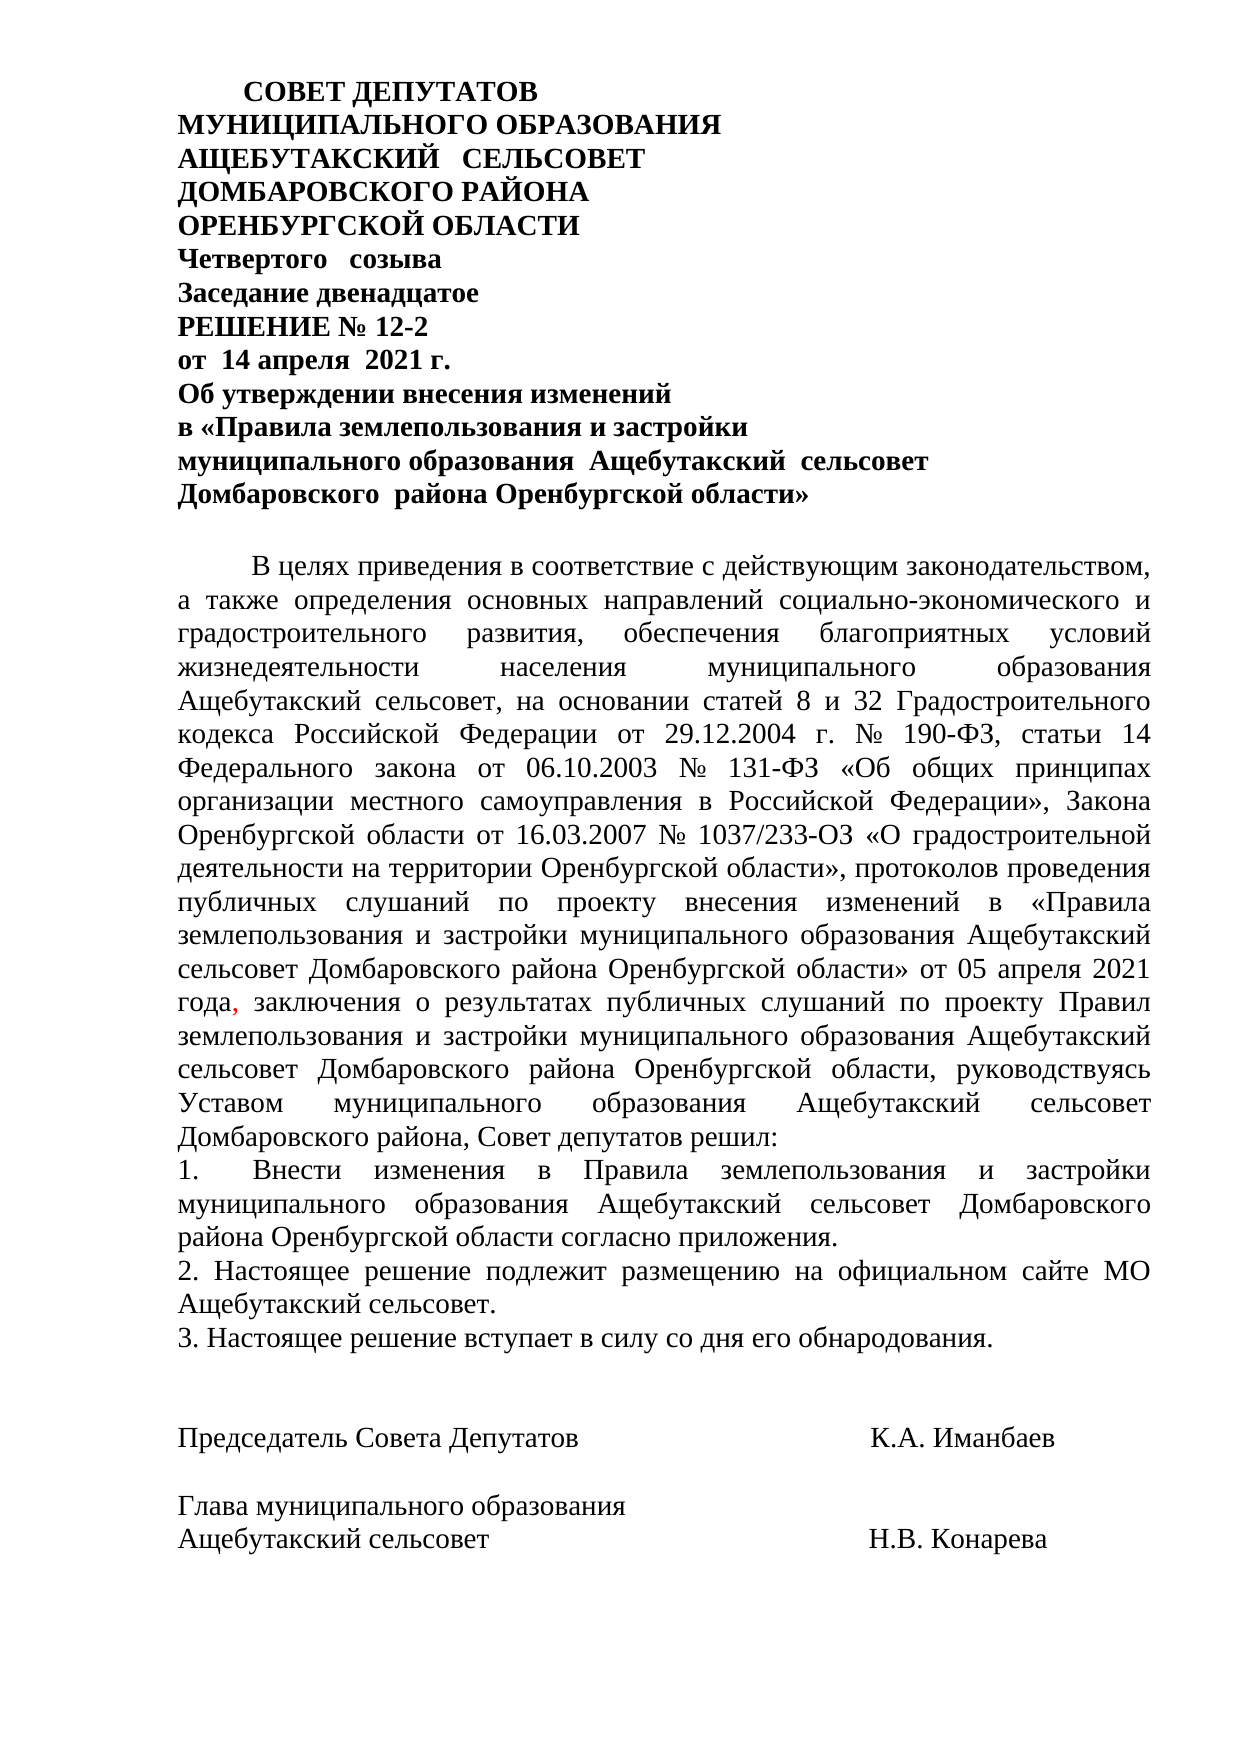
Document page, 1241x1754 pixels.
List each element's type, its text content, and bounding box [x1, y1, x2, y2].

text РЕШЕНИЕ № 12-2 [177, 309, 1152, 342]
text В целях приведения в соответствие с действующим законодательством, а также определения основных направлений социально-экономического и градостроительного развития, обеспечения благоприятных условий жизнедеятельности населения муниципального образования Ащебутакский сельсовет, на основании статей 8 и 32 Градостроительного кодекса Российской Федерации от 29.12.2004 г. № 190-ФЗ, статьи 14 Федерального закона от 06.10.2003 № 131-ФЗ «Об общих принципах организации местного самоуправления в Российской Федерации», Закона Оренбургской области от 16.03.2007 № 1037/233-ОЗ «О градостроительной деятельности на территории Оренбургской области», протоколов проведения публичных слушаний по проекту внесения изменений в «Правила землепользования и застройки муниципального образования Ащебутакский сельсовет Домбаровского района Оренбургской области» от 05 апреля 2021 года, заключения о результатах публичных слушаний по проекту Правил землепользования и застройки муниципального образования Ащебутакский сельсовет Домбаровского района Оренбургской области, руководствуясь Уставом муниципального образования Ащебутакский сельсовет Домбаровского района, Совет депутатов решил: [177, 548, 1152, 1152]
text Об утверждении внесения изменений [177, 376, 1152, 409]
text Глава муниципального образования [177, 1488, 1152, 1521]
text АЩЕБУТАКСКИЙ СЕЛЬСОВЕТ [177, 141, 1152, 174]
text СОВЕТ ДЕПУТАТОВ [177, 74, 1152, 107]
text ДОМБАРОВСКОГО РАЙОНА [177, 174, 1152, 208]
text Ащебутакский сельсовет Н.В. Конарева [177, 1521, 1152, 1555]
text Председатель Совета Депутатов К.А. Иманбаев [177, 1421, 1152, 1454]
text 3. Настоящее решение вступает в силу со дня его обнародования. [177, 1320, 1152, 1353]
text от 14 апреля 2021 г. [177, 342, 1152, 376]
text Заседание двенадцатое [177, 275, 1152, 309]
list Внести изменения в Правила землепользования и застройки муниципального образования Ащебутакский сельсовет Домбаровского района Оренбургской области согласно приложения. [177, 1152, 1152, 1253]
text МУНИЦИПАЛЬНОГО ОБРАЗОВАНИЯ [177, 107, 1152, 141]
text 2. Настоящее решение подлежит размещению на официальном сайте МО Ащебутакский сельсовет. [177, 1253, 1152, 1320]
text в «Правила землепользования и застройки [177, 409, 1152, 443]
text ОРЕНБУРГСКОЙ ОБЛАСТИ [177, 208, 1152, 242]
text Четвертого созыва [177, 242, 1152, 275]
text Домбаровского района Оренбургской области» [177, 476, 1152, 510]
text муниципального образования Ащебутакский сельсовет [177, 443, 1152, 476]
